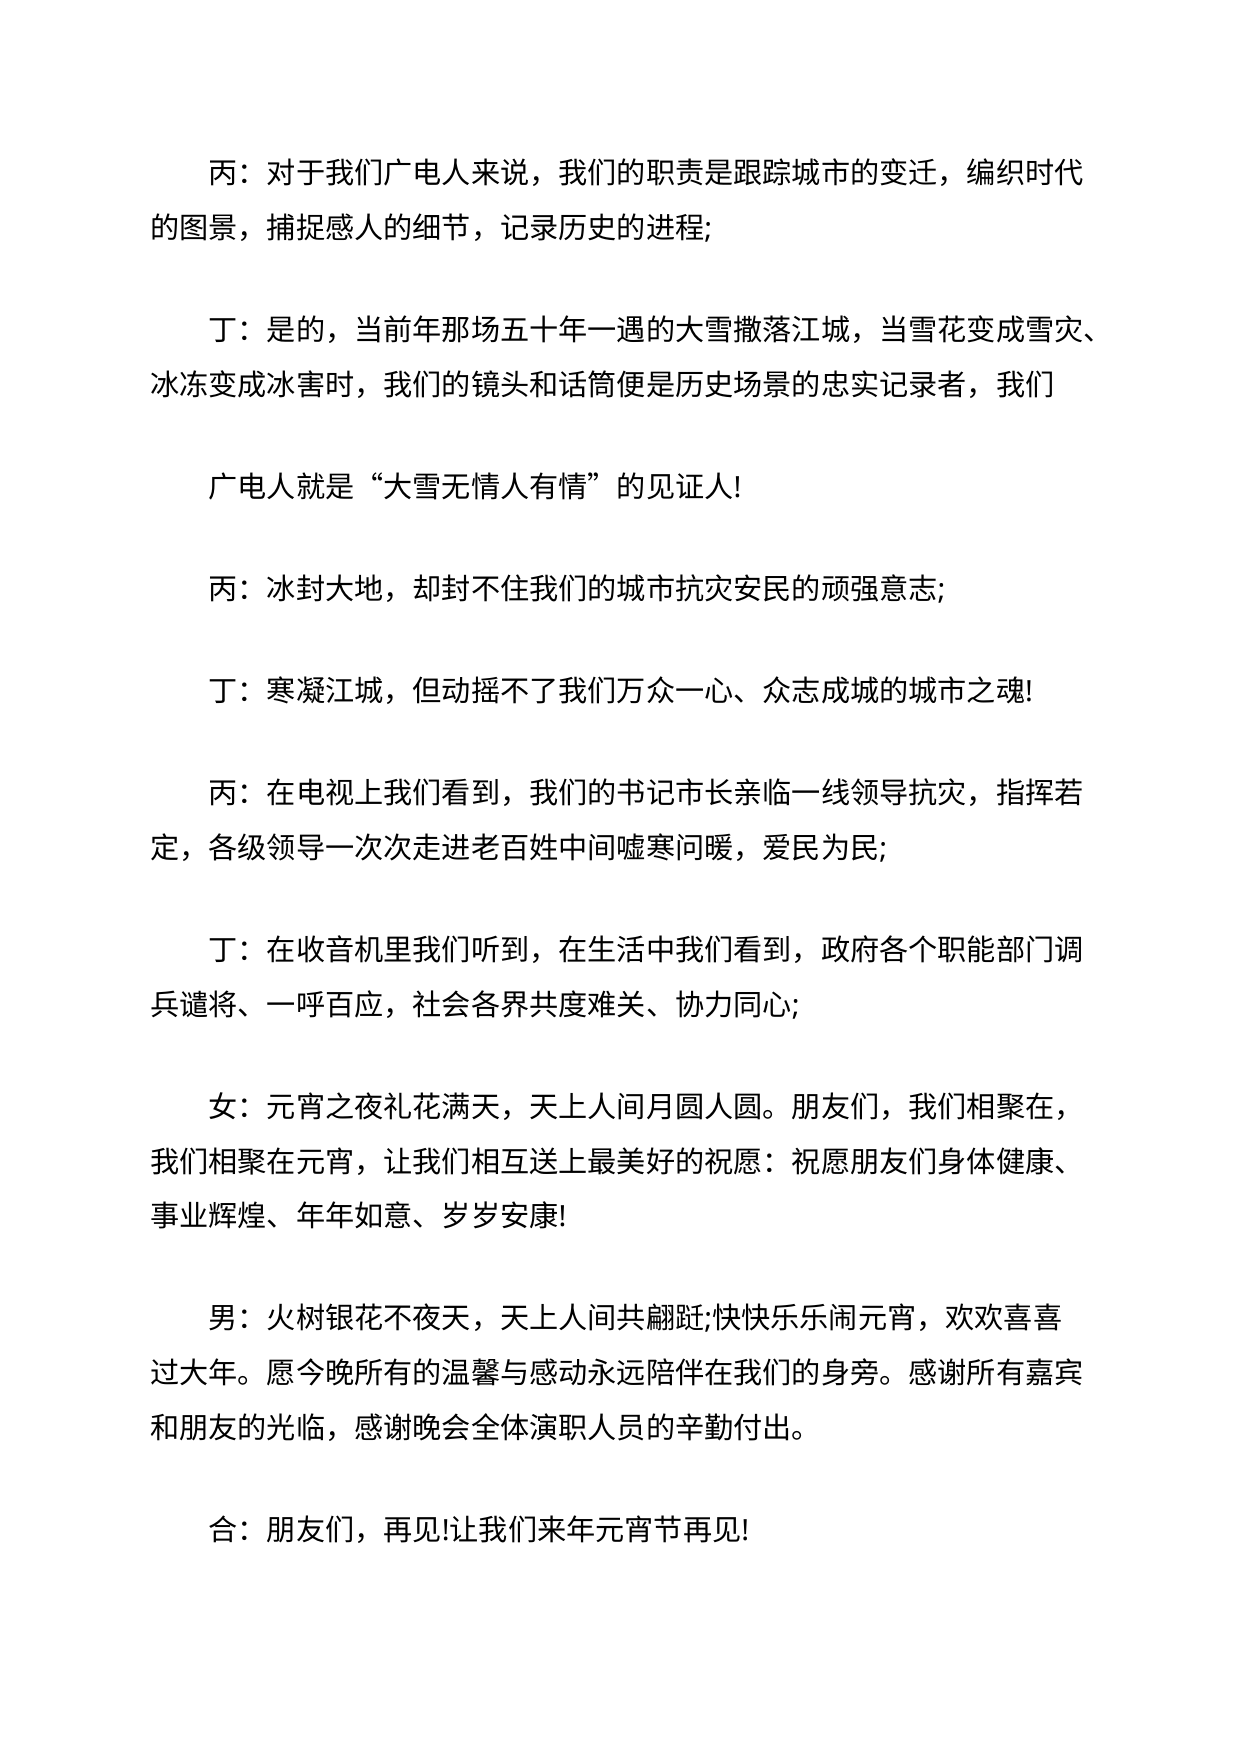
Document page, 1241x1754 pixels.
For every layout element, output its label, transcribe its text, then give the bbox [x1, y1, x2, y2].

text 男：火树银花不夜天，天上人间共翩跹;快快乐乐闹元宵，欢欢喜喜过大年。愿今晚所有的温馨与感动永远陪伴在我们的身旁。感谢所有嘉宾和朋友的光临，感谢晚会全体演职人员的辛勤付出。 [150, 1295, 1090, 1447]
text 丙：对于我们广电人来说，我们的职责是跟踪城市的变迁，编织时代的图景，捕捉感人的细节，记录历史的进程; [150, 150, 1090, 247]
text 丙：冰封大地，却封不住我们的城市抗灾安民的顽强意志; [150, 566, 1090, 608]
text 丙：在电视上我们看到，我们的书记市长亲临一线领导抗灾，指挥若定，各级领导一次次走进老百姓中间嘘寒问暖，爱民为民; [150, 769, 1090, 867]
text 丁：是的，当前年那场五十年一遇的大雪撒落江城，当雪花变成雪灾、冰冻变成冰害时，我们的镜头和话筒便是历史场景的忠实记录者，我们 [150, 307, 1090, 404]
text 合：朋友们，再见!让我们来年元宵节再见! [150, 1507, 1090, 1549]
text 广电人就是“大雪无情人有情”的见证人! [150, 463, 1090, 506]
text 女：元宵之夜礼花满天，天上人间月圆人圆。朋友们，我们相聚在，我们相聚在元宵，让我们相互送上最美好的祝愿：祝愿朋友们身体健康、事业辉煌、年年如意、岁岁安康! [150, 1083, 1090, 1235]
text 丁：在收音机里我们听到，在生活中我们看到，政府各个职能部门调兵谴将、一呼百应，社会各界共度难关、协力同心; [150, 926, 1090, 1024]
text 丁：寒凝江城，但动摇不了我们万众一心、众志成城的城市之魂! [150, 667, 1090, 710]
